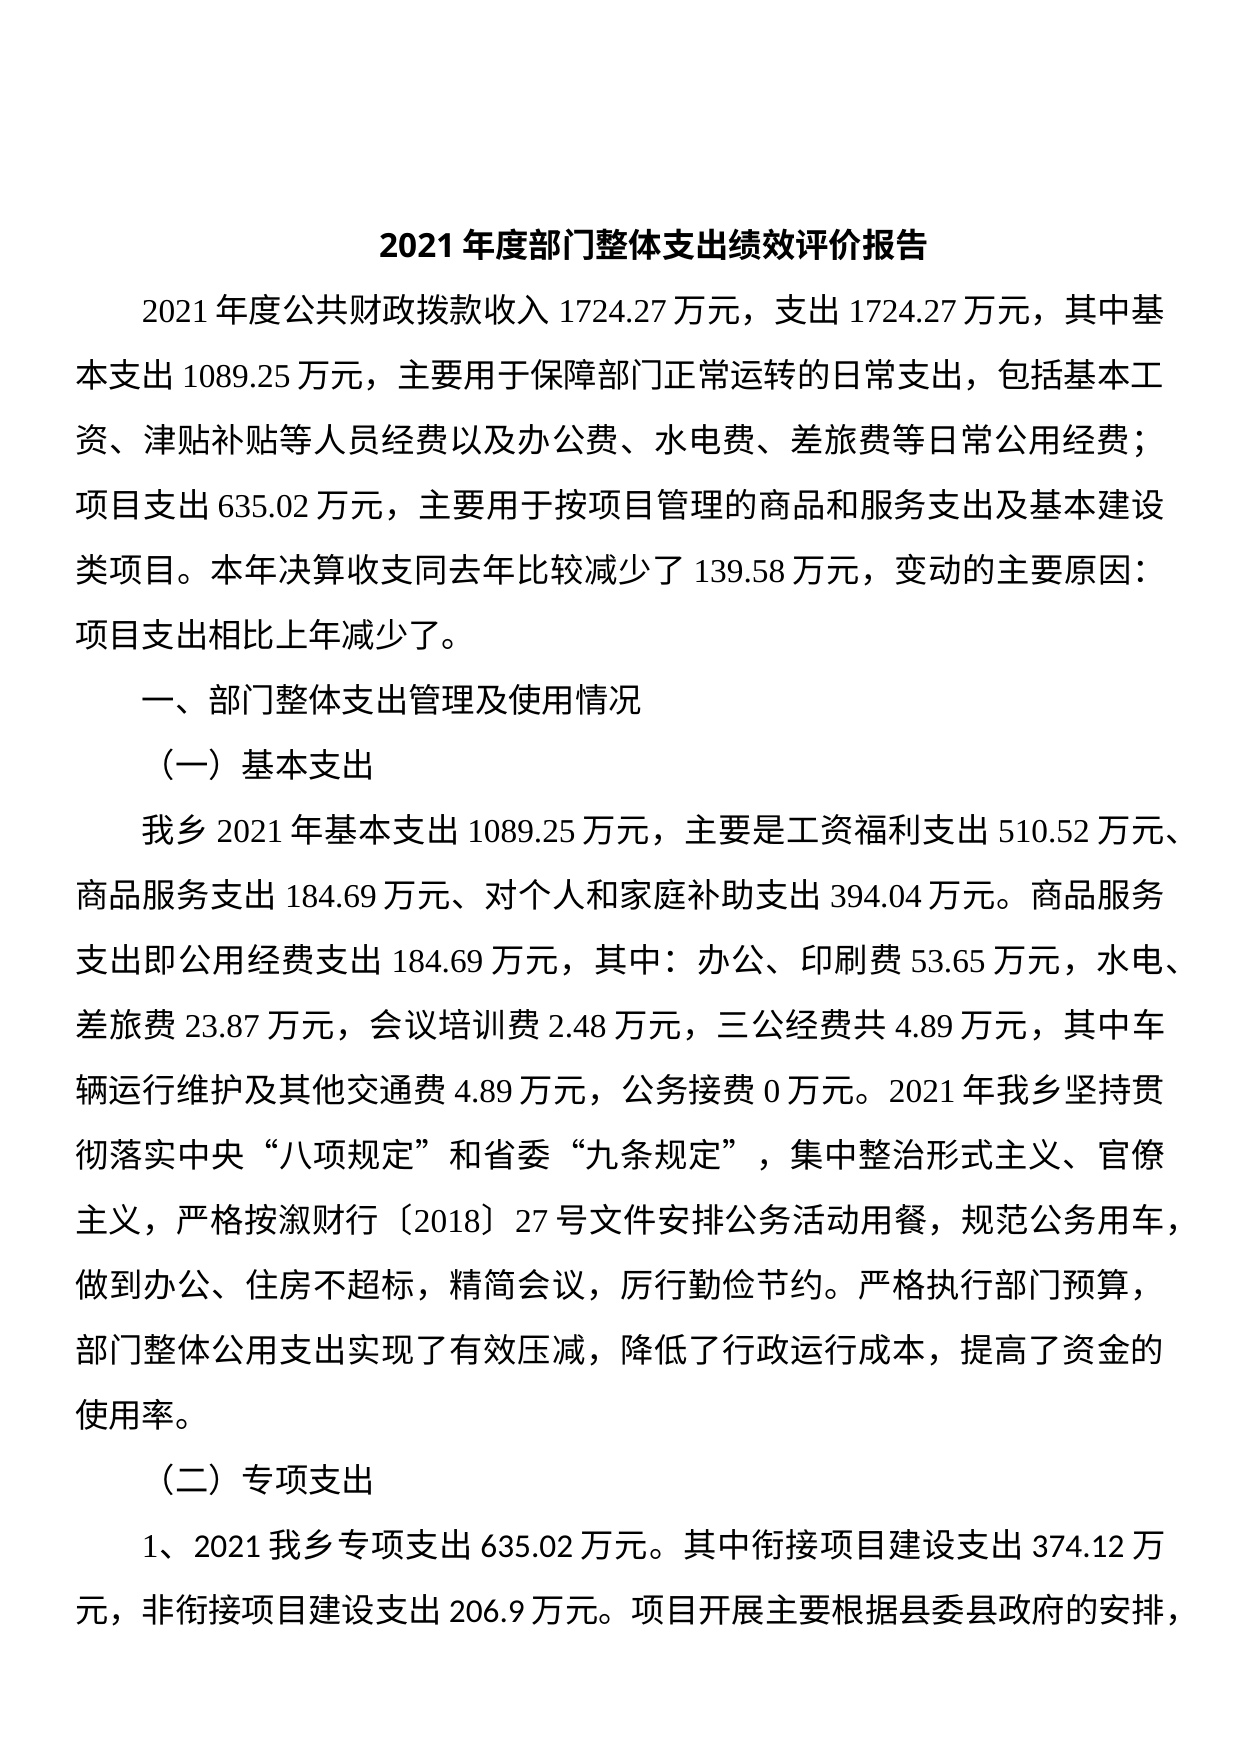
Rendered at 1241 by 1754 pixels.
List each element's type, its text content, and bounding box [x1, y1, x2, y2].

text 2021年度部门整体支出绩效评价报告 [75, 211, 1165, 276]
text （一）基本支出 [75, 731, 1165, 796]
text 2021年度公共财政拨款收入1724.27万元，支出1724.27万元，其中基本支出1089.25万元，主要用于保障部门正常运转的日常支出，包括基本工资、津贴补贴等人员经费以及办公费、水电费、差旅费等日常公用经费；项目支出635.02万元，主要用于按项目管理的商品和服务支出及基本建设类项目。本年决算收支同去年比较减少了139.58万元，变动的主要原因：项目支出相比上年减少了。 [75, 276, 1165, 666]
text 我乡2021年基本支出1089.25万元，主要是工资福利支出510.52万元、商品服务支出184.69万元、对个人和家庭补助支出394.04万元。商品服务支出即公用经费支出184.69万元，其中：办公、印刷费53.65万元，水电、差旅费23.87万元，会议培训费2.48万元，三公经费共4.89万元，其中车辆运行维护及其他交通费4.89万元，公务接费0万元。2021年我乡坚持贯彻落实中央“八项规定”和省委“九条规定”，集中整治形式主义、官僚主义，严格按溆财行〔2018〕27号文件安排公务活动用餐，规范公务用车，做到办公、住房不超标，精简会议，厉行勤俭节约。严格执行部门预算，部门整体公用支出实现了有效压减，降低了行政运行成本，提高了资金的使用率。 [75, 796, 1165, 1446]
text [75, 1511, 1165, 1641]
text 一、部门整体支出管理及使用情况 [75, 666, 1165, 731]
text （二）专项支出 [75, 1446, 1165, 1511]
